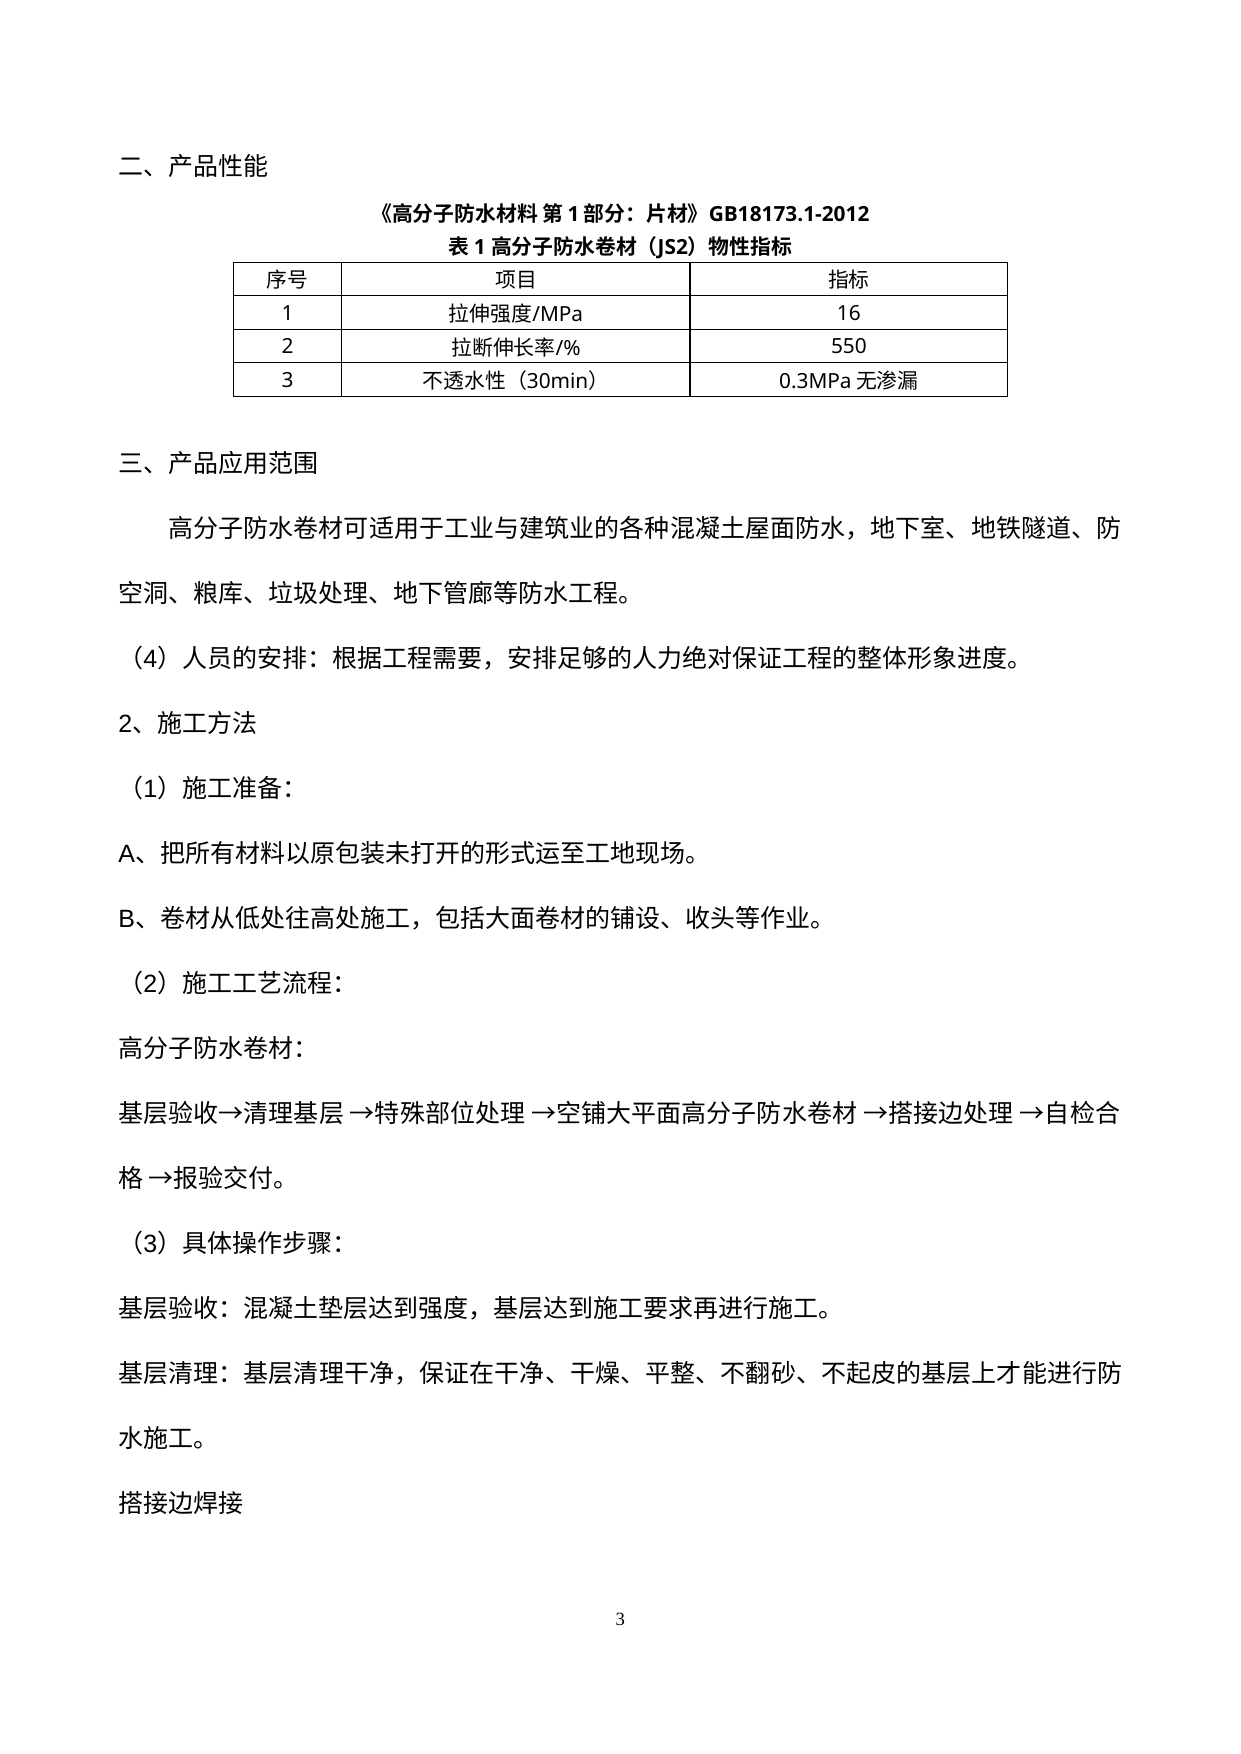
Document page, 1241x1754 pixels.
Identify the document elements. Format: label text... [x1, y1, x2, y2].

text 表1 高分子防水卷材（JS2）物性指标 [118, 229, 1122, 262]
text （4）人员的安排：根据工程需要，安排足够的人力绝对保证工程的整体形象进度。 [118, 624, 1122, 689]
text 搭接边焊接 [118, 1469, 1122, 1534]
text 基层验收：混凝土垫层达到强度，基层达到施工要求再进行施工。 [118, 1274, 1122, 1339]
table_cell 1 [234, 296, 341, 329]
text 2、施工方法 [118, 689, 1122, 754]
table_cell 550 [691, 330, 1007, 362]
text 二、产品性能 [118, 132, 1122, 197]
table_cell 2 [234, 330, 341, 362]
table_header 指标 [691, 263, 1007, 295]
table_cell 拉断伸长率/% [342, 330, 689, 362]
text （3）具体操作步骤： [118, 1209, 1122, 1274]
table_cell 0.3MPa无渗漏 [691, 363, 1007, 396]
table_cell 拉伸强度/MPa [342, 296, 689, 329]
text （1）施工准备： [118, 754, 1122, 819]
text A、把所有材料以原包装未打开的形式运至工地现场。 [118, 819, 1122, 884]
table_cell 3 [234, 363, 341, 396]
text 三、产品应用范围 [118, 429, 1122, 494]
table_header 项目 [342, 263, 689, 295]
text B、卷材从低处往高处施工，包括大面卷材的铺设、收头等作业。 [118, 884, 1122, 949]
text 高分子防水卷材： [118, 1014, 1122, 1079]
table_cell 16 [691, 296, 1007, 329]
table_cell 不透水性（30min） [342, 363, 689, 396]
text 高分子防水卷材可适用于工业与建筑业的各种混凝土屋面防水，地下室、地铁隧道、防空洞、粮库、垃圾处理、地下管廊等防水工程。 [118, 494, 1122, 624]
text 基层验收→清理基层 →特殊部位处理 →空铺大平面高分子防水卷材 →搭接边处理 →自检合格 →报验交付。 [118, 1079, 1122, 1209]
text 《高分子防水材料 第1部分：片材》GB18173.1-2012 [118, 197, 1122, 229]
table_header 序号 [234, 263, 341, 295]
text （2）施工工艺流程： [118, 949, 1122, 1014]
text 基层清理：基层清理干净，保证在干净、干燥、平整、不翻砂、不起皮的基层上才能进行防水施工。 [118, 1339, 1122, 1469]
